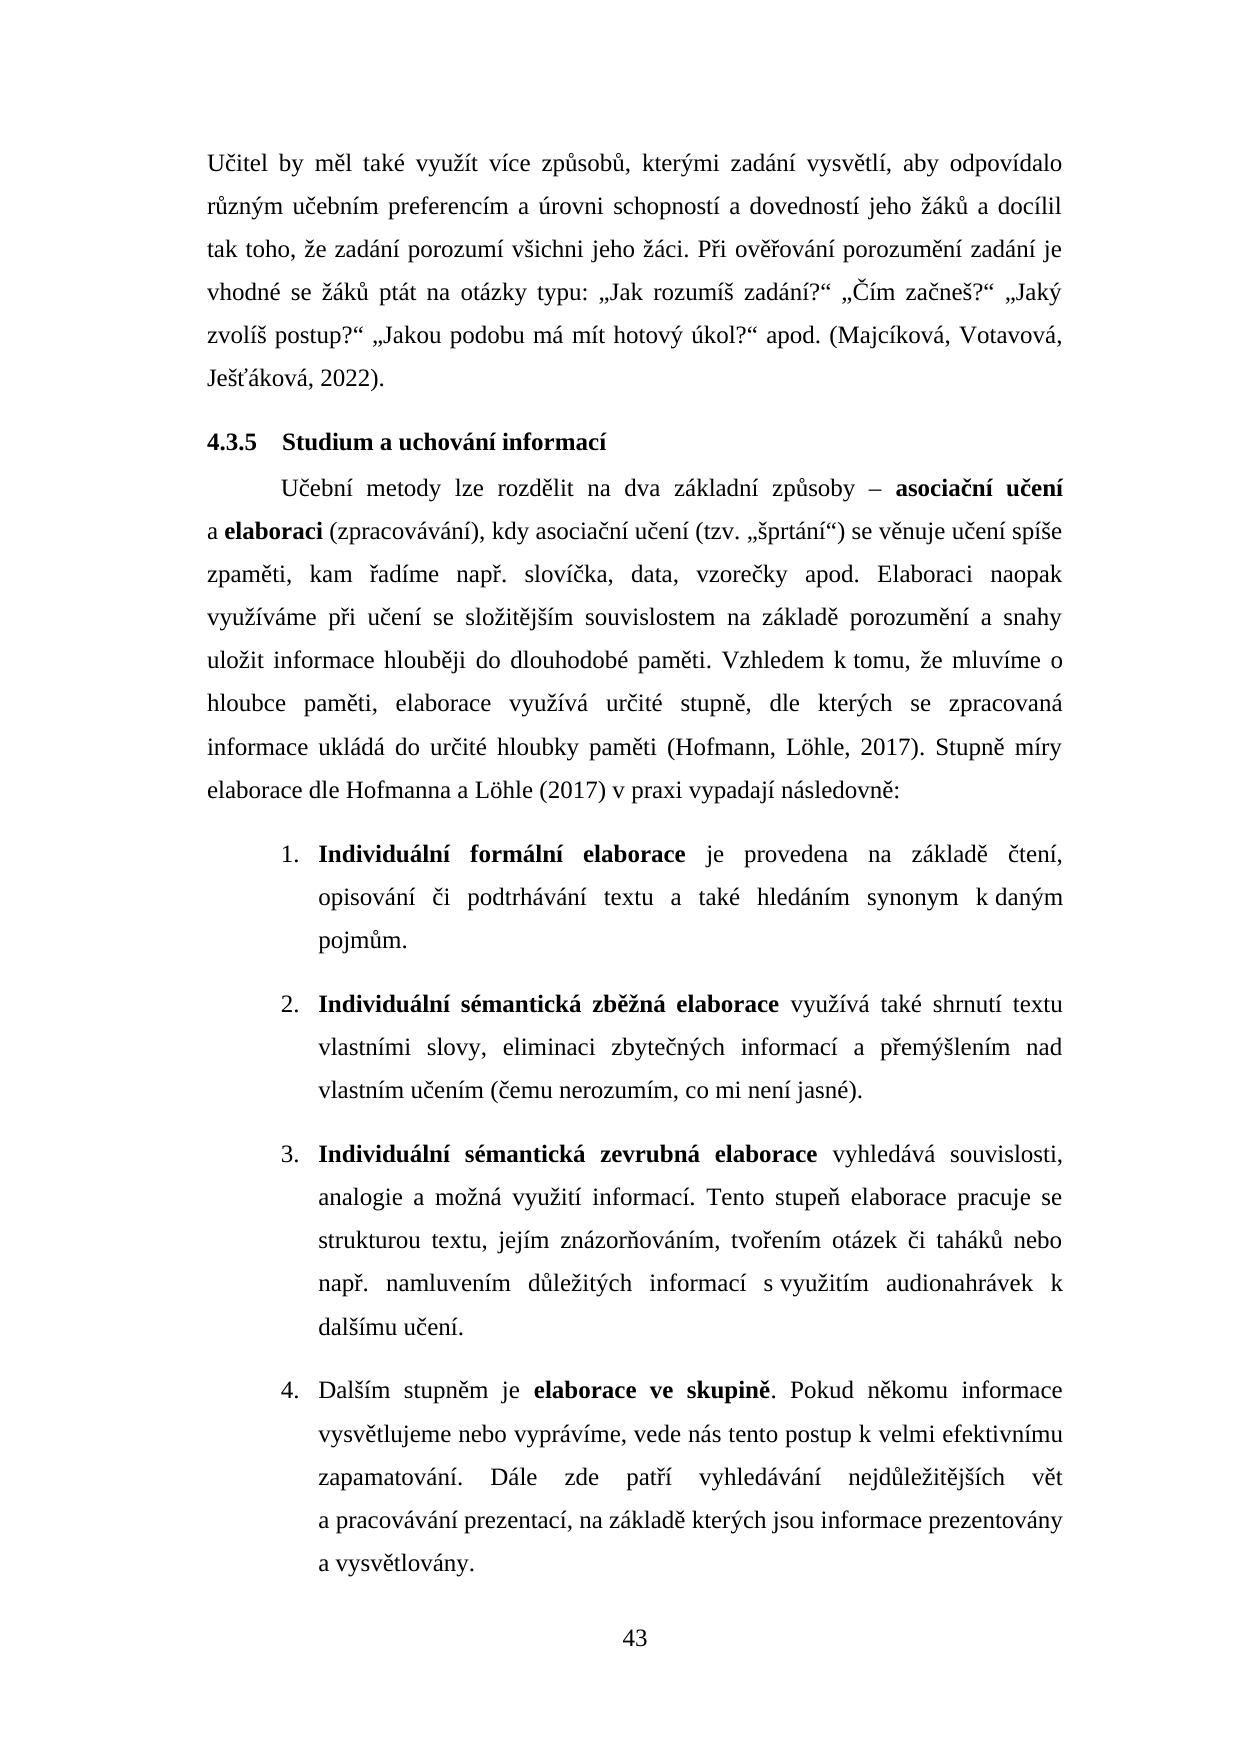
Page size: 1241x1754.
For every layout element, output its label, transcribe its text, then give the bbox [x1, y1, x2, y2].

list Individuální sémantická zběžná elaborace využívá také shrnutí textu vlastními slovy, eliminaci zbytečných informací a přemýšlením nad vlastním učením (čemu nerozumím, co mi není jasné). [281, 989, 1063, 1104]
list Dalším stupněm je elaborace ve skupině. Pokud někomu informace vysvětlujeme nebo vyprávíme, vede nás tento postup k velmi efektivnímu zapamatování. Dále zde patří vyhledávání nejdůležitějších vět a pracovávání prezentací, na základě kterých jsou informace prezentovány a vysvětlovány. [281, 1376, 1063, 1577]
list Individuální sémantická zevrubná elaborace vyhledává souvislosti, analogie a možná využití informací. Tento stupeň elaborace pracuje se strukturou textu, jejím znázorňováním, tvořením otázek či taháků nebo např. namluvením důležitých informací s využitím audionahrávek k dalšímu učení. [281, 1139, 1063, 1340]
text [207, 148, 1063, 392]
list Individuální formální elaborace je provedena na základě čtení, opisování či podtrhávání textu a také hledáním synonym k daným pojmům. [281, 839, 1063, 954]
subtitle Studium a uchování informací [207, 427, 1063, 456]
text Učební metody lze rozdělit na dva základní způsoby – asociační učení a elaboraci (zpracovávání), kdy asociační učení (tzv. „šprtání“) se věnuje učení spíše zpaměti, kam řadíme např. slovíčka, data, vzorečky apod. Elaboraci naopak využíváme při učení se složitějším souvislostem na základě porozumění a snahy uložit informace hlouběji do dlouhodobé paměti. Vzhledem k tomu, že mluvíme o hloubce paměti, elaborace využívá určité stupně, dle kterých se zpracovaná informace ukládá do určité hloubky paměti (Hofmann, Löhle, 2017). Stupně míry elaborace dle Hofmanna a Löhle (2017) v praxi vypadají následovně: [207, 473, 1063, 803]
